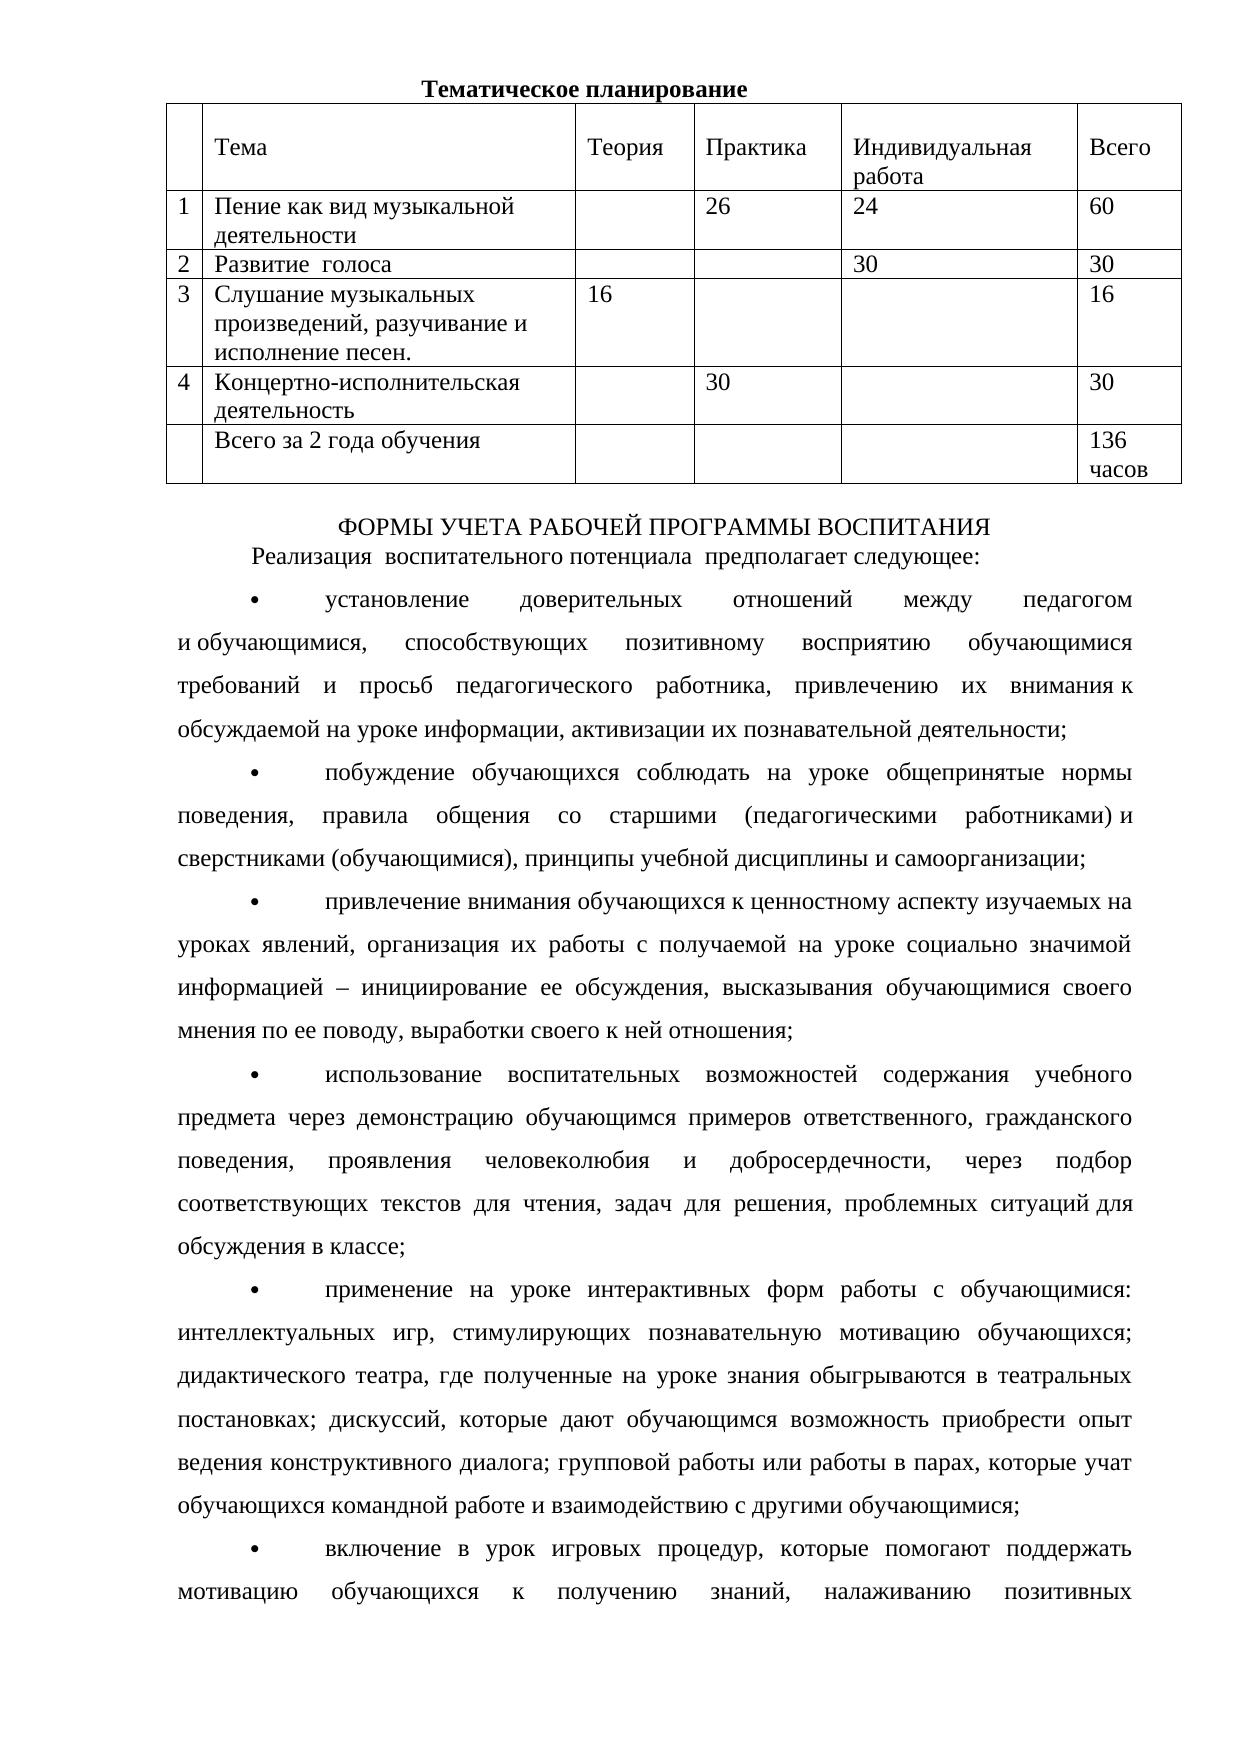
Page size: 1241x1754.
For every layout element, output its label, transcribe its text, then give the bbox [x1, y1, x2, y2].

table_cell 4 [167, 367, 202, 424]
table_cell [695, 279, 841, 366]
list побуждение обучающихся соблюдать на уроке общепринятые нормы поведения, правила общения со старшими (педагогическими работниками) и сверстниками (обучающимися), принципы учебной дисциплины и самоорганизации; [177, 757, 1133, 872]
table_cell 3 [167, 279, 202, 366]
table_cell 30 [1078, 250, 1181, 278]
table_cell 30 [695, 367, 841, 424]
table_header Практика [695, 104, 841, 190]
table_cell 16 [1078, 279, 1181, 366]
table_header Всего [1078, 104, 1181, 190]
text Тематическое планирование [177, 74, 1152, 103]
table_cell Развитие голоса [203, 250, 575, 278]
table_cell [695, 425, 841, 483]
list привлечение внимания обучающихся к ценностному аспекту изучаемых на уроках явлений, организация их работы с получаемой на уроке социально значимой информацией – инициирование ее обсуждения, высказывания обучающимися своего мнения по ее поводу, выработки своего к ней отношения; [177, 886, 1133, 1044]
table_cell 136 часов [1078, 425, 1181, 483]
text ФОРМЫ УЧЕТА РАБОЧЕЙ ПРОГРАММЫ ВОСПИТАНИЯ [177, 512, 1152, 541]
table_cell [842, 367, 1077, 424]
table_cell 60 [1078, 191, 1181, 248]
table_cell [576, 367, 694, 424]
table_cell [576, 425, 694, 483]
table_cell 30 [842, 250, 1077, 278]
list установление доверительных отношений между педагогом и обучающимися, способствующих позитивному восприятию обучающимися требований и просьб педагогического работника, привлечению их внимания к обсуждаемой на уроке информации, активизации их познавательной деятельности; [177, 584, 1133, 742]
table_cell [167, 425, 202, 483]
table_cell [576, 191, 694, 248]
list применение на уроке интерактивных форм работы с обучающимися: интеллектуальных игр, стимулирующих познавательную мотивацию обучающихся; дидактического театра, где полученные на уроке знания обыгрываются в театральных постановках; дискуссий, которые дают обучающимся возможность приобрести опыт ведения конструктивного диалога; групповой работы или работы в парах, которые учат обучающихся командной работе и взаимодействию с другими обучающимися; [177, 1274, 1133, 1519]
table_cell 30 [1078, 367, 1181, 424]
list использование воспитательных возможностей содержания учебного предмета через демонстрацию обучающимся примеров ответственного, гражданского поведения, проявления человеколюбия и добросердечности, через подбор соответствующих текстов для чтения, задач для решения, проблемных ситуаций для обсуждения в классе; [177, 1059, 1133, 1260]
table_cell 2 [167, 250, 202, 278]
table_cell 1 [167, 191, 202, 248]
table_cell Всего за 2 года обучения [203, 425, 575, 483]
text Реализация воспитательного потенциала предполагает следующее: [177, 541, 1152, 570]
table_cell Слушание музыкальных произведений, разучивание и исполнение песен. [203, 279, 575, 366]
table_cell [842, 279, 1077, 366]
table_cell Пение как вид музыкальной деятельности [203, 191, 575, 248]
table_cell 26 [695, 191, 841, 248]
table_cell Концертно-исполнительская деятельность [203, 367, 575, 424]
table_header Теория [576, 104, 694, 190]
table_cell 24 [842, 191, 1077, 248]
table_cell [576, 250, 694, 278]
table_cell [842, 425, 1077, 483]
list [177, 1533, 1133, 1605]
table_header [167, 104, 202, 190]
table_cell 16 [576, 279, 694, 366]
table_header Тема [203, 104, 575, 190]
table_header Индивидуальная работа [842, 104, 1077, 190]
table_cell [695, 250, 841, 278]
